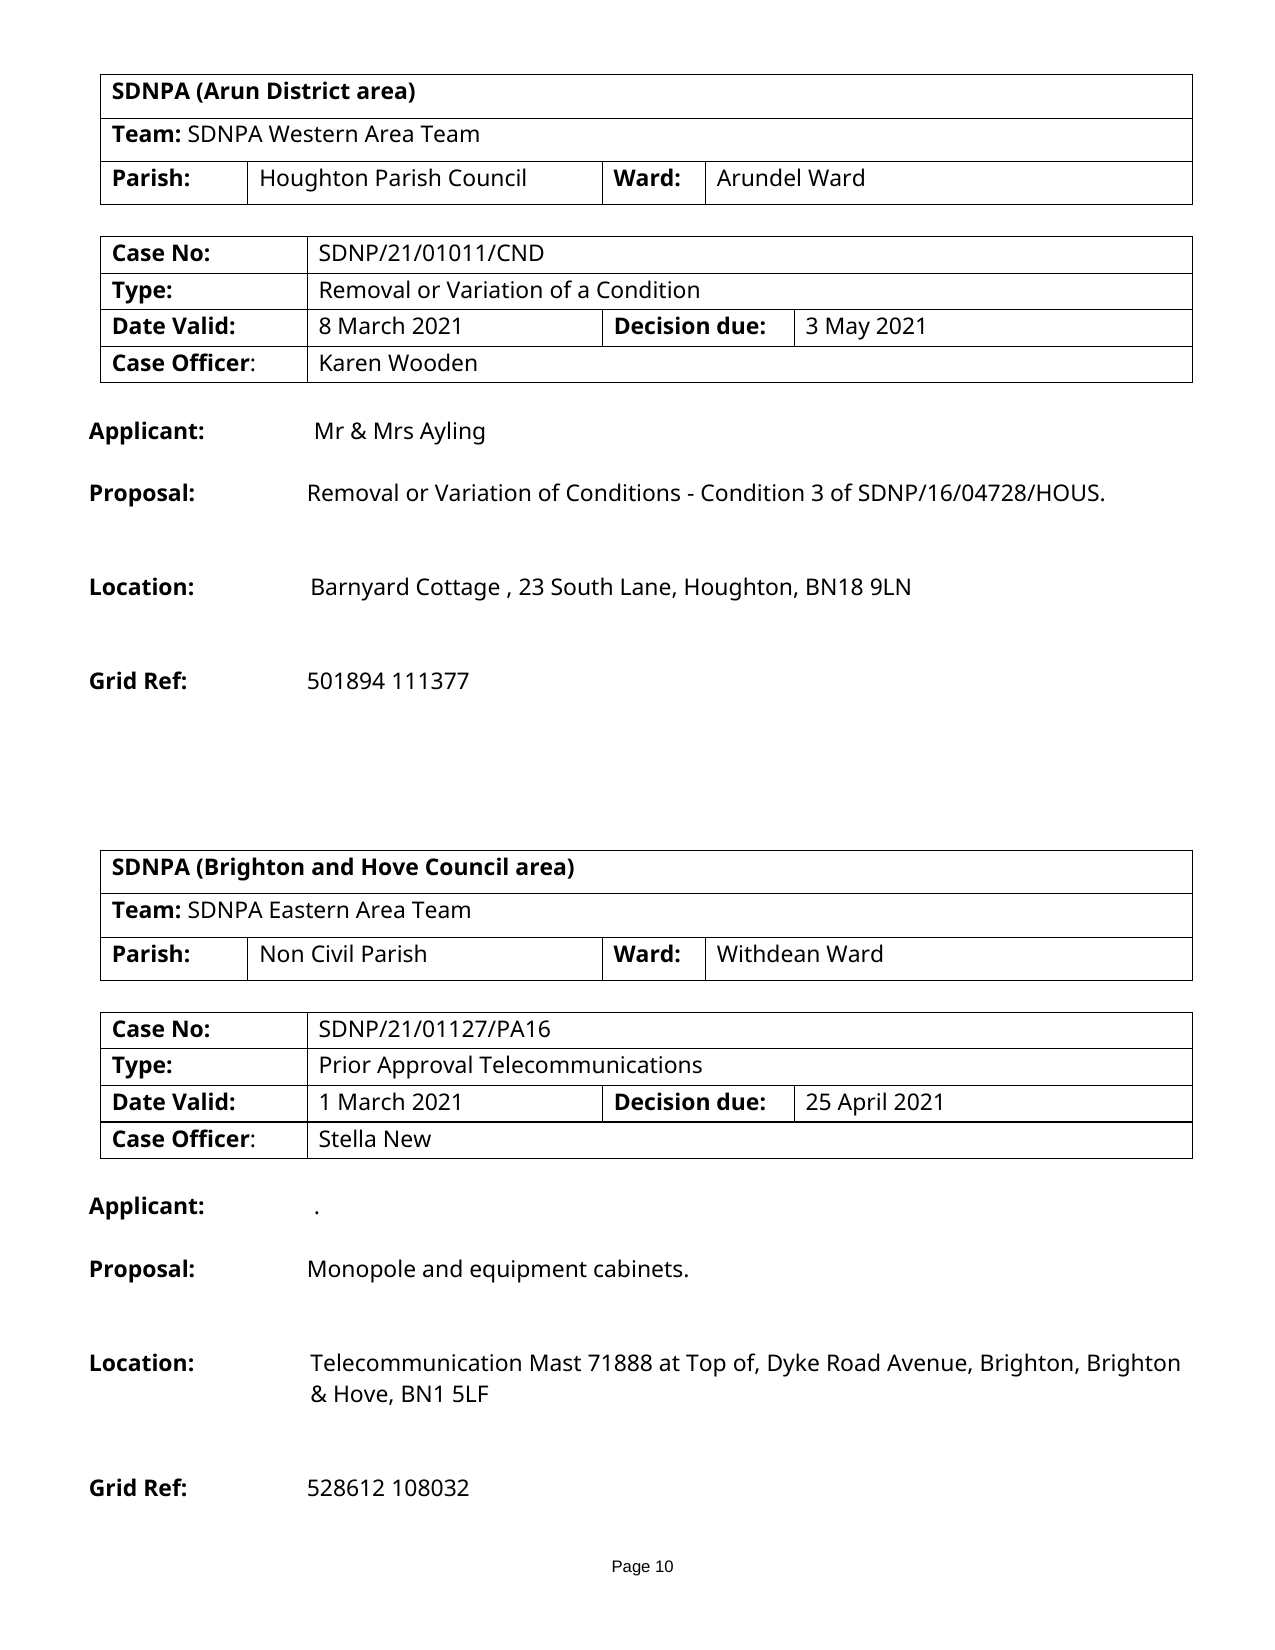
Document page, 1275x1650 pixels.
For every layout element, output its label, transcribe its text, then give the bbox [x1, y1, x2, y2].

text Applicant: Mr & Mrs Ayling [89, 414, 1196, 446]
table_cell Case Officer: [101, 1123, 307, 1158]
table_cell Type: [101, 1049, 307, 1085]
text Proposal: Monopole and equipment cabinets. [89, 1253, 1196, 1284]
table_cell Withdean Ward [706, 938, 1192, 979]
table_cell Date Valid: [101, 1086, 307, 1121]
text Applicant: . [89, 1190, 1196, 1222]
table_cell Prior Approval Telecommunications [308, 1049, 1192, 1085]
table_cell Date Valid: [101, 310, 307, 346]
table_header SDNP/21/01127/PA16 [308, 1013, 1192, 1048]
table_cell Team: SDNPA Eastern Area Team [101, 894, 1192, 937]
table_cell 1 March 2021 [308, 1086, 602, 1121]
table_cell Houghton Parish Council [248, 162, 602, 204]
table_header SDNPA (Arun District area) [101, 75, 1192, 117]
table_cell Decision due: [603, 1086, 794, 1121]
table_cell Stella New [308, 1123, 1192, 1158]
text Location: Barnyard Cottage , 23 South Lane, Houghton, BN18 9LN [89, 571, 1196, 602]
table_cell Non Civil Parish [248, 938, 602, 979]
table_cell Case Officer: [101, 347, 307, 382]
text Grid Ref: 501894 111377 [89, 664, 1196, 696]
table_cell 25 April 2021 [795, 1086, 1192, 1121]
text Location: Telecommunication Mast 71888 at Top of, Dyke Road Avenue, Brighton, Brighton & Hove, BN1 5LF [89, 1347, 1196, 1409]
table_cell 3 May 2021 [795, 310, 1192, 346]
table_cell Ward: [603, 162, 705, 204]
table_cell 8 March 2021 [308, 310, 602, 346]
table_cell Parish: [101, 938, 247, 979]
text Proposal: Removal or Variation of Conditions - Condition 3 of SDNP/16/04728/HOUS. [89, 477, 1196, 508]
table_cell Parish: [101, 162, 247, 204]
text Grid Ref: 528612 108032 [89, 1472, 1196, 1503]
table_header Case No: [101, 1013, 307, 1048]
table_cell Removal or Variation of a Condition [308, 274, 1192, 309]
table_cell Karen Wooden [308, 347, 1192, 382]
table_cell Type: [101, 274, 307, 309]
table_cell Team: SDNPA Western Area Team [101, 119, 1192, 161]
table_cell Arundel Ward [706, 162, 1192, 204]
table_header Case No: [101, 237, 307, 273]
table_cell Decision due: [603, 310, 794, 346]
table_header SDNP/21/01011/CND [308, 237, 1192, 273]
table_header SDNPA (Brighton and Hove Council area) [101, 851, 1192, 893]
table_cell Ward: [603, 938, 705, 979]
